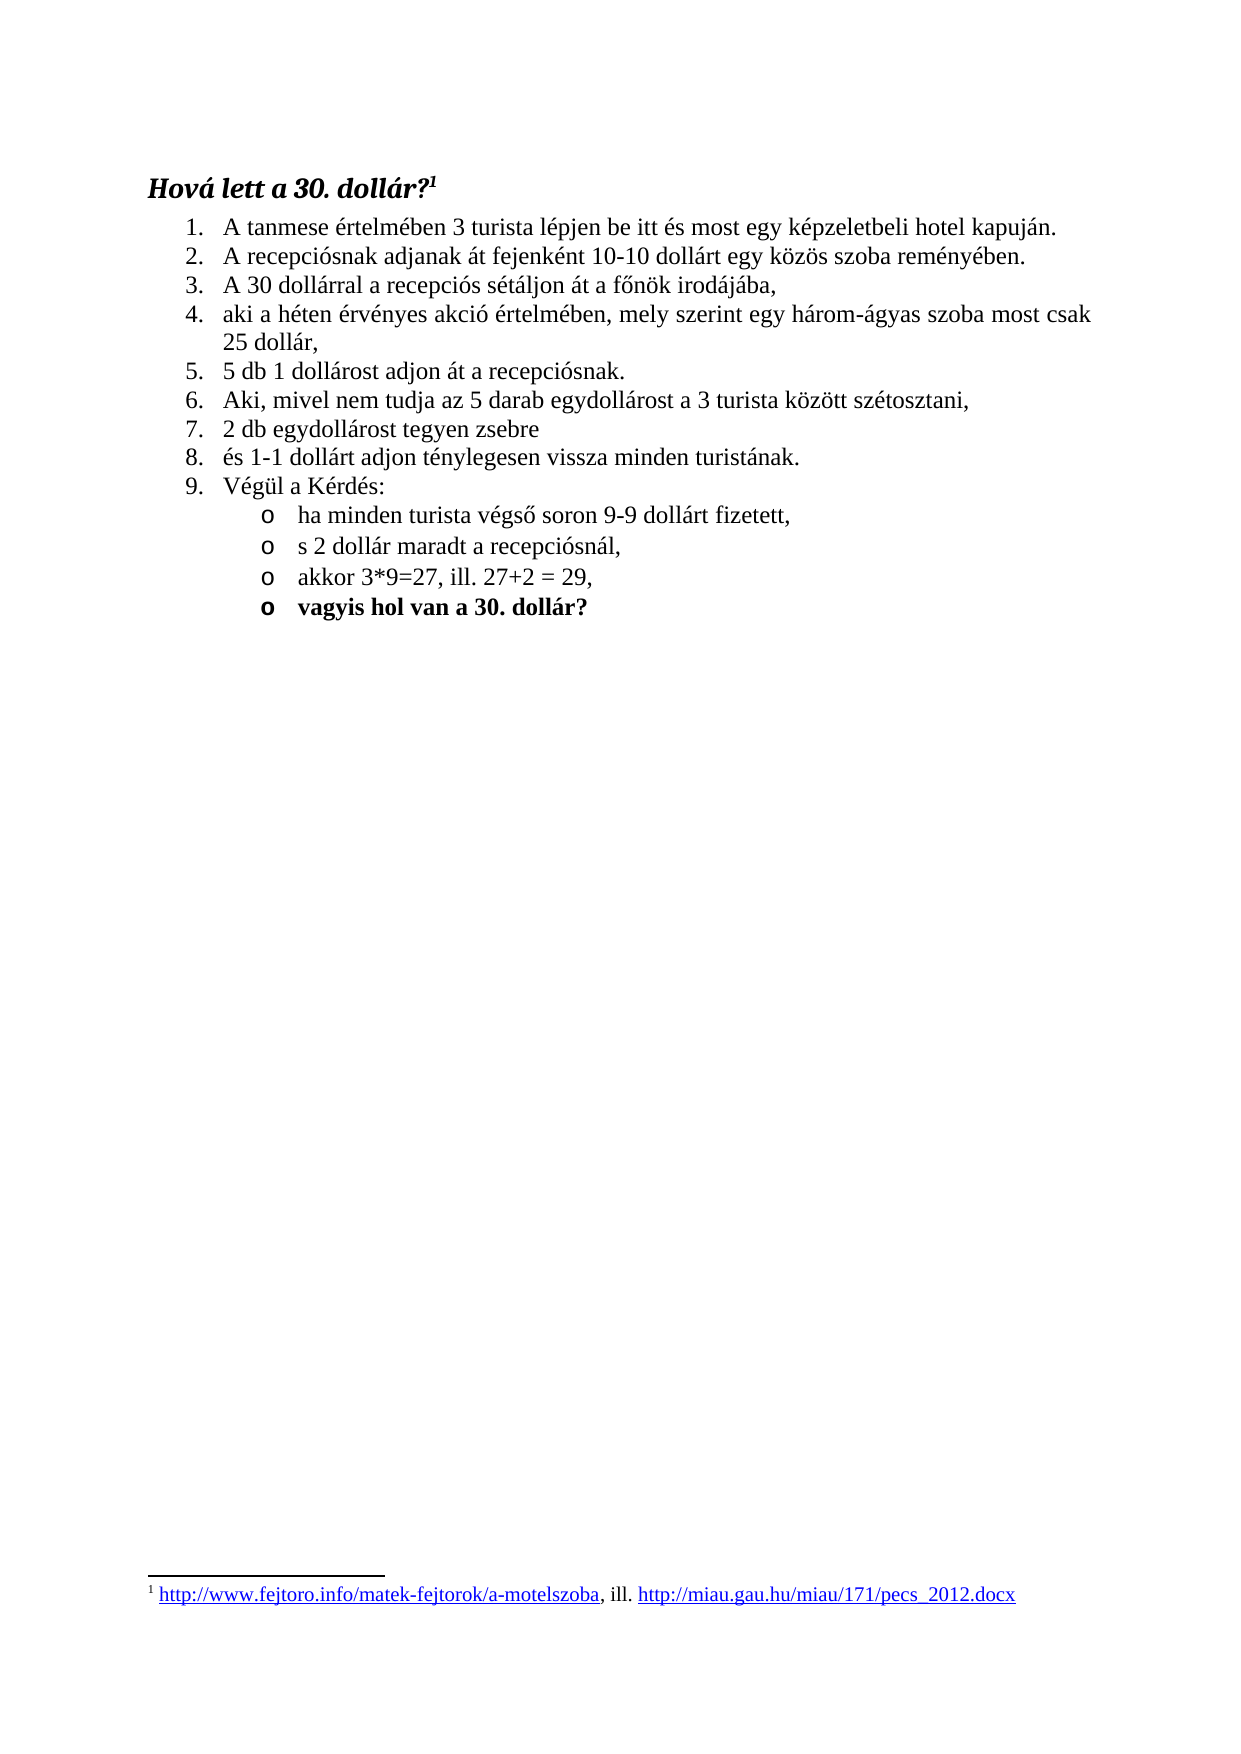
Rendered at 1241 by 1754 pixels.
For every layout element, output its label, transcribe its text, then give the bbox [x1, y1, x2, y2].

list Aki, mivel nem tudja az 5 darab egydollárost a 3 turista között szétosztani, [185, 385, 1093, 414]
list vagyis hol van a 30. dollár? [260, 592, 1093, 623]
list aki a héten érvényes akció értelmében, mely szerint egy három-ágyas szoba most csak 25 dollár, [185, 299, 1093, 356]
list Végül a Kérdés: [185, 471, 1093, 500]
list s 2 dollár maradt a recepciósnál, [260, 531, 1093, 562]
list A tanmese értelmében 3 turista lépjen be itt és most egy képzeletbeli hotel kapuján. [185, 212, 1093, 241]
list A recepciósnak adjanak át fejenként 10-10 dollárt egy közös szoba reményében. [185, 241, 1093, 270]
list 5 db 1 dollárost adjon át a recepciósnak. [185, 356, 1093, 385]
list és 1-1 dollárt adjon ténylegesen vissza minden turistának. [185, 442, 1093, 471]
subtitle Hová lett a 30. dollár? [148, 173, 1093, 206]
list A 30 dollárral a recepciós sétáljon át a főnök irodájába, [185, 270, 1093, 299]
list 2 db egydollárost tegyen zsebre [185, 414, 1093, 442]
list akkor 3*9=27, ill. 27+2 = 29, [260, 562, 1093, 592]
list ha minden turista végső soron 9-9 dollárt fizetett, [260, 500, 1093, 531]
